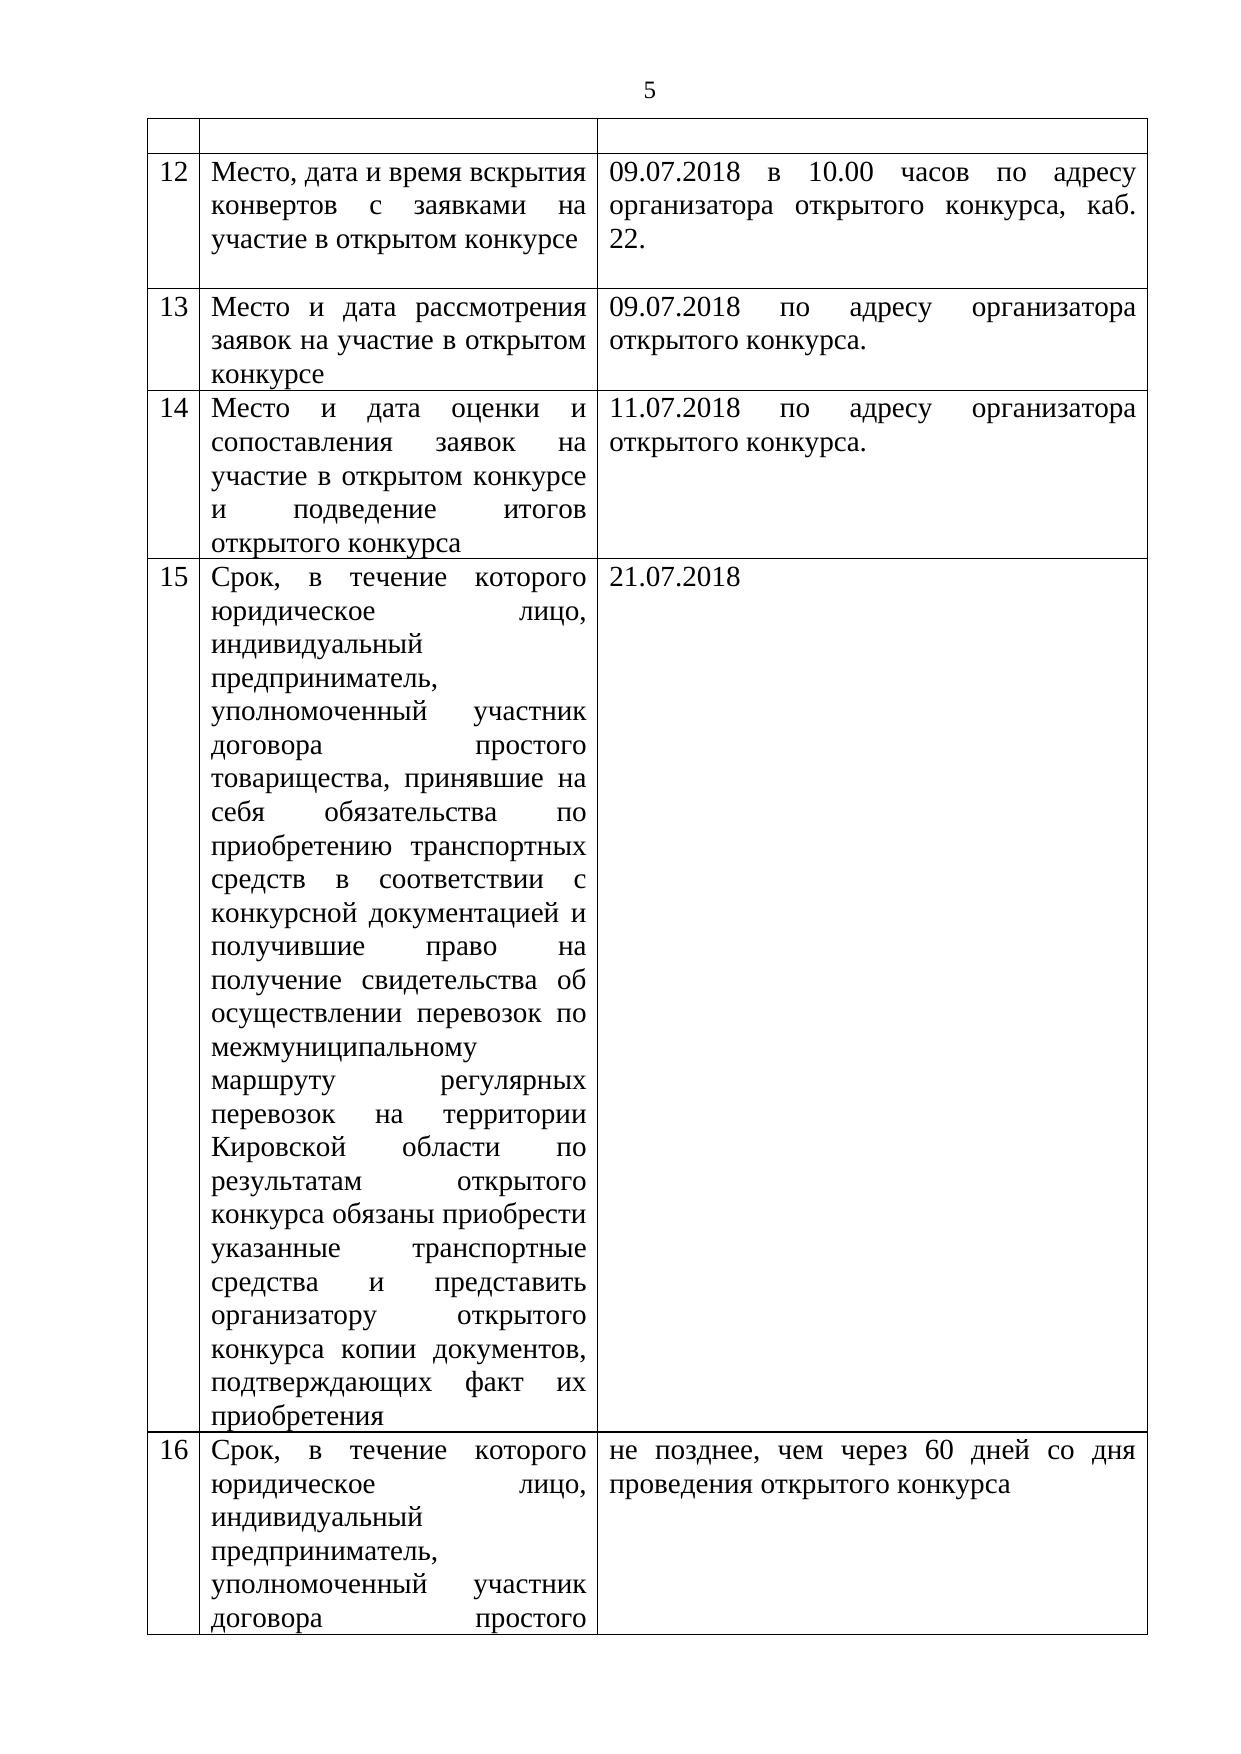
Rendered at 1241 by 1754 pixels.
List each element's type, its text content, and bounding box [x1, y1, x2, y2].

table_cell 09.07.2018 по адресу организатора открытого конкурса. [598, 289, 1147, 389]
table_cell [200, 1433, 597, 1634]
table_cell Срок, в течение которого юридическое лицо, индивидуальный предприниматель, уполномоченный участник договора простого товарищества, принявшие на себя обязательства по приобретению транспортных средств в соответствии с конкурсной документацией и получившие право на получение свидетельства об осуществлении перевозок по межмуниципальному маршруту регулярных перевозок на территории Кировской области по результатам открытого конкурса обязаны приобрести указанные транспортные средства и представить организатору открытого конкурса копии документов, подтверждающих факт их приобретения [200, 559, 597, 1431]
table_cell 14 [148, 391, 199, 558]
table_cell 15 [148, 559, 199, 1431]
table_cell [598, 119, 1147, 153]
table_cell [598, 1433, 1147, 1634]
table_cell 13 [148, 289, 199, 389]
table_cell Место и дата рассмотрения заявок на участие в открытом конкурсе [200, 289, 597, 389]
table_cell 16 [148, 1433, 199, 1634]
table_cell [200, 119, 597, 153]
table_cell 11.07.2018 по адресу организатора открытого конкурса. [598, 391, 1147, 558]
table_cell 11 [148, 119, 199, 153]
table_cell 12 [148, 154, 199, 288]
table_cell 09.07.2018 в 10.00 часов по адресу организатора открытого конкурса, каб. 22. [598, 154, 1147, 288]
table_cell Место, дата и время вскрытия конвертов с заявками на участие в открытом конкурсе [200, 154, 597, 288]
table_cell 21.07.2018 [598, 559, 1147, 1431]
table_cell Место и дата оценки и сопоставления заявок на участие в открытом конкурсе и подведение итогов открытого конкурса [200, 391, 597, 558]
